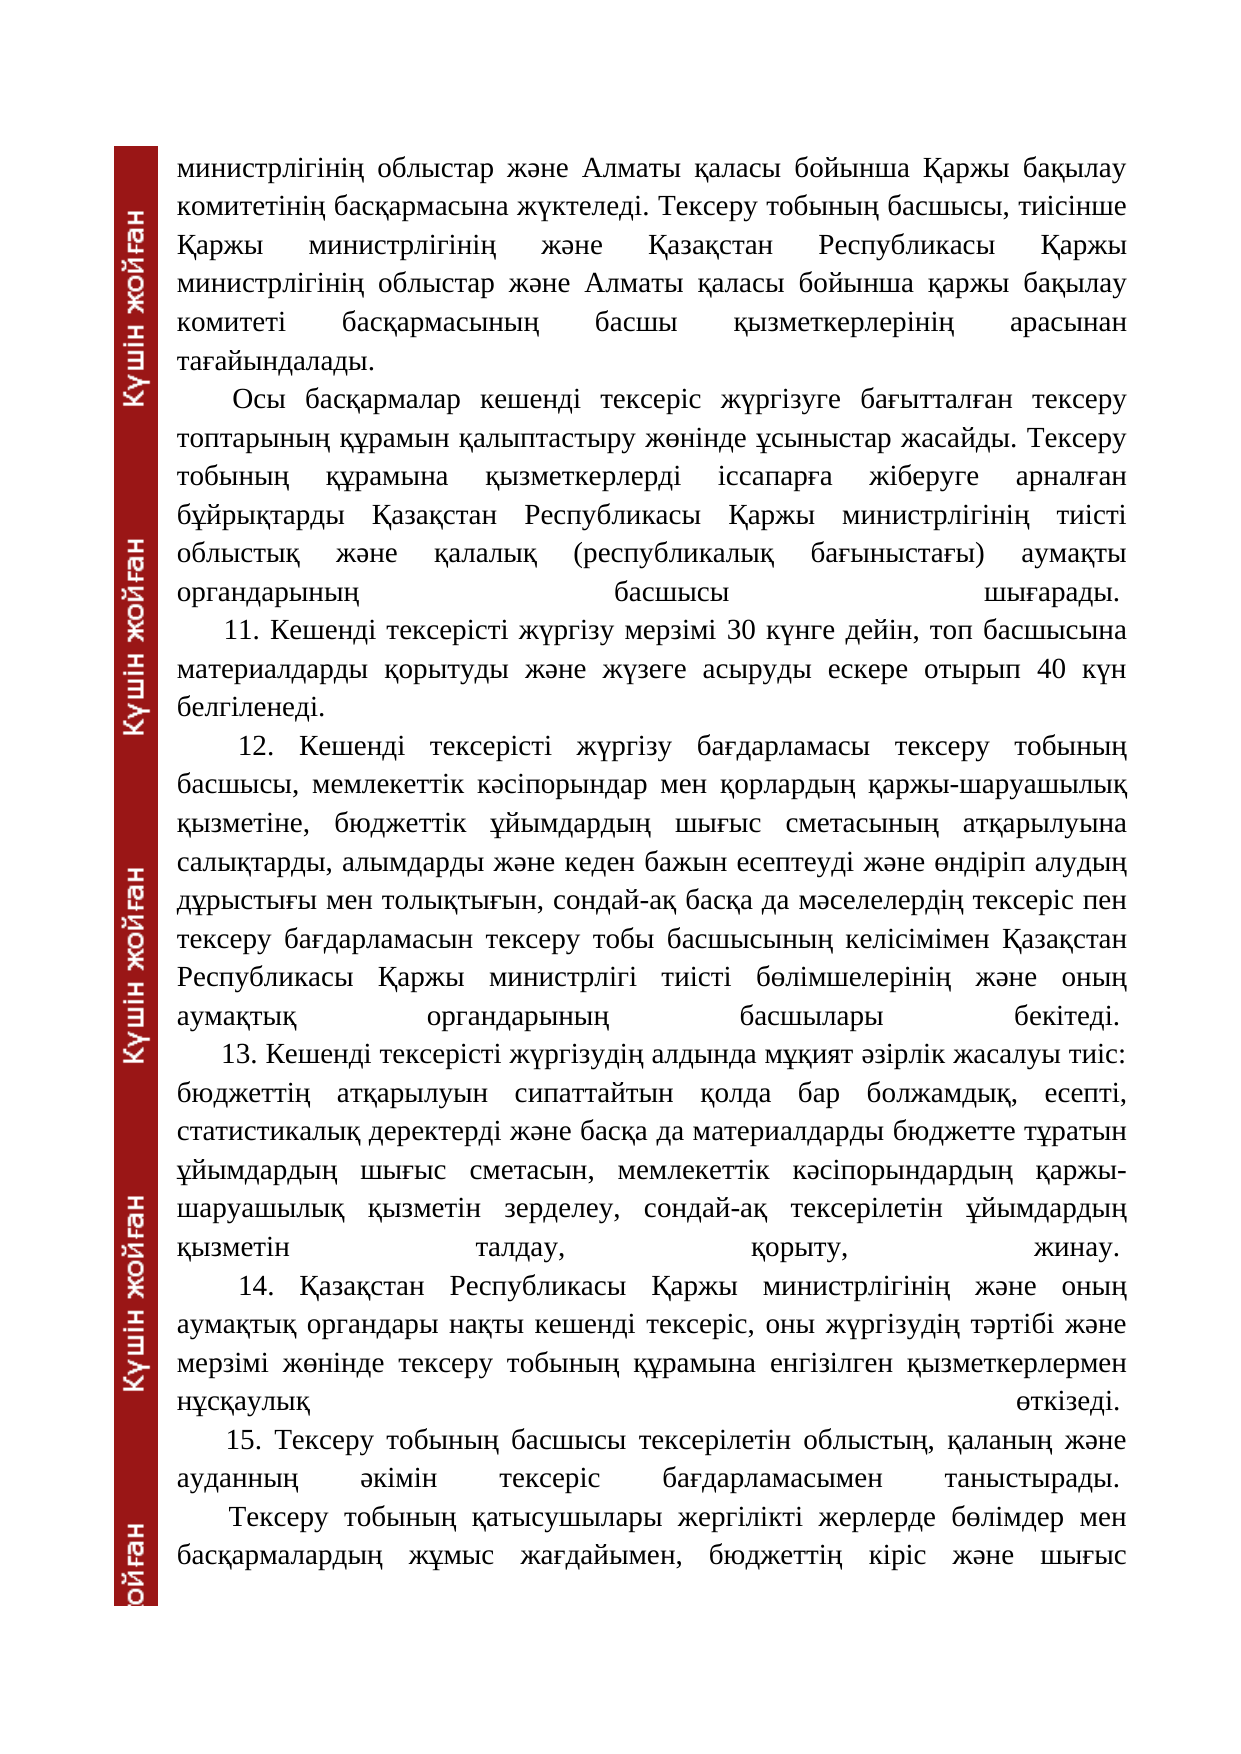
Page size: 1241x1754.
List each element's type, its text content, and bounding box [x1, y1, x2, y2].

picture [114, 146, 158, 150]
picture [114, 1571, 158, 1606]
